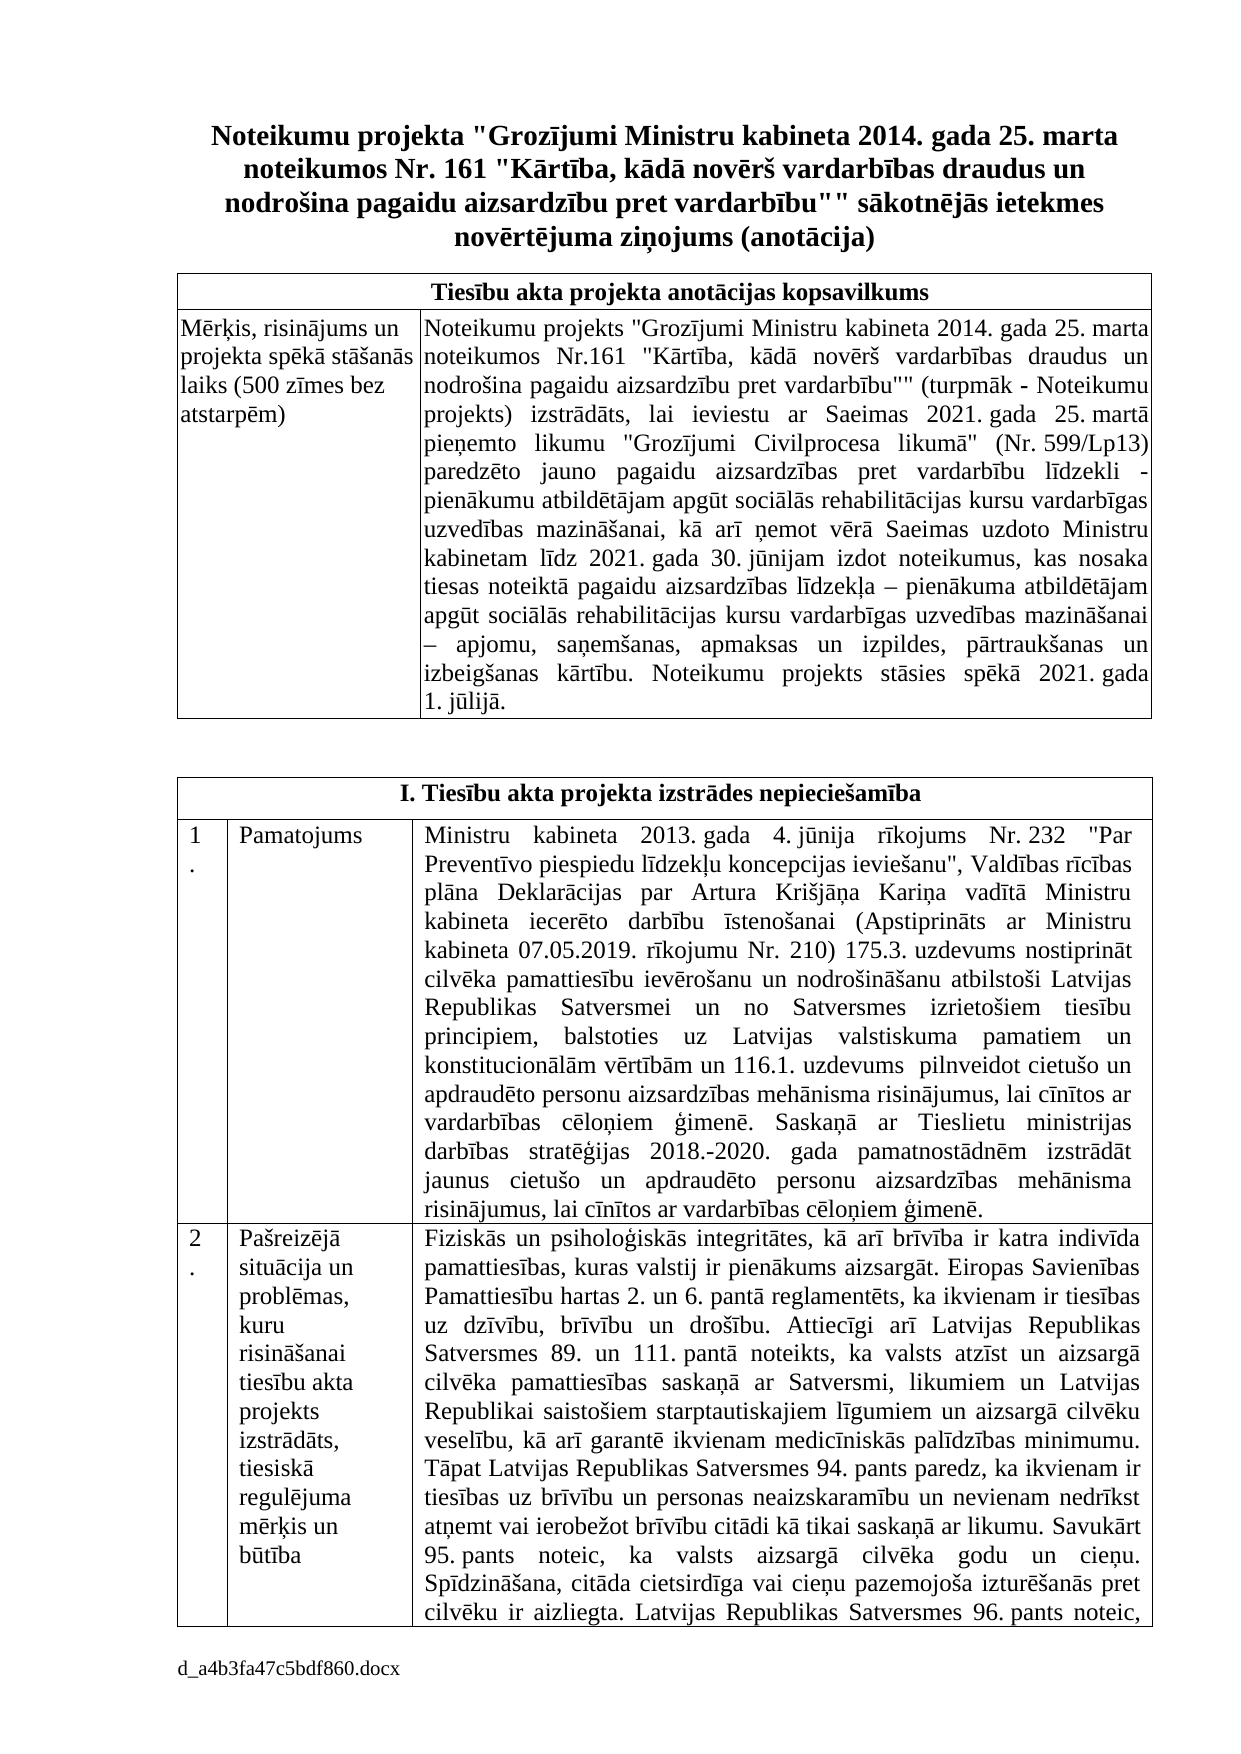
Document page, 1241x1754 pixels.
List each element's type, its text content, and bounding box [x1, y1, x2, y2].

table_header I. Tiesību akta projekta izstrādes nepieciešamība [178, 778, 1152, 819]
table_cell Pašreizējā situācija un problēmas, kuru risināšanai tiesību akta projekts izstrādāts, tiesiskā regulējuma mērķis un būtība [228, 1224, 412, 1626]
table_cell Ministru kabineta 2013. gada 4. jūnija rīkojums Nr. 232 "Par Preventīvo piespiedu līdzekļu koncepcijas ieviešanu", Valdības rīcības plāna Deklarācijas par Artura Krišjāņa Kariņa vadītā Ministru kabineta iecerēto darbību īstenošanai (Apstiprināts ar Ministru kabineta 07.05.2019. rīkojumu Nr. 210) 175.3. uzdevums nostiprināt cilvēka pamattiesību ievērošanu un nodrošināšanu atbilstoši Latvijas Republikas Satversmei un no Satversmes izrietošiem tiesību principiem, balstoties uz Latvijas valstiskuma pamatiem un konstitucionālām vērtībām un 116.1. uzdevums pilnveidot cietušo un apdraudēto personu aizsardzības mehānisma risinājumus, lai cīnītos ar vardarbības cēloņiem ģimenē. Saskaņā ar Tieslietu ministrijas darbības stratēģijas 2018.-2020. gada pamatnostādnēm izstrādāt jaunus cietušo un apdraudēto personu aizsardzības mehānisma risinājumus, lai cīnītos ar vardarbības cēloņiem ģimenē. [413, 820, 1152, 1222]
table_cell Pamatojums [228, 820, 412, 1222]
table_cell 2. [178, 1224, 227, 1626]
table_cell Noteikumu projekts "Grozījumi Ministru kabineta 2014. gada 25. marta noteikumos Nr.161 "Kārtība, kādā novērš vardarbības draudus un nodrošina pagaidu aizsardzību pret vardarbību"" (turpmāk - Noteikumu projekts) izstrādāts, lai ieviestu ar Saeimas 2021. gada 25. martā pieņemto likumu "Grozījumi Civilprocesa likumā" (Nr. 599/Lp13) paredzēto jauno pagaidu aizsardzības pret vardarbību līdzekli - pienākumu atbildētājam apgūt sociālās rehabilitācijas kursu vardarbīgas uzvedības mazināšanai, kā arī ņemot vērā Saeimas uzdoto Ministru kabinetam līdz 2021. gada 30. jūnijam izdot noteikumus, kas nosaka tiesas noteiktā pagaidu aizsardzības līdzekļa – pienākuma atbildētājam apgūt sociālās rehabilitācijas kursu vardarbīgas uzvedības mazināšanai – apjomu, saņemšanas, apmaksas un izpildes, pārtraukšanas un izbeigšanas kārtību. Noteikumu projekts stāsies spēkā 2021. gada 1. jūlijā. [421, 310, 1151, 718]
table_header Tiesību akta projekta anotācijas kopsavilkums [178, 274, 1151, 309]
table_cell 1. [178, 820, 227, 1222]
table_cell Mērķis, risinājums un projekta spēkā stāšanās laiks (500 zīmes bez atstarpēm) [178, 310, 420, 718]
text Noteikumu projekta "Grozījumi Ministru kabineta 2014. gada 25. marta noteikumos Nr. 161 "Kārtība, kādā novērš vardarbības draudus un nodrošina pagaidu aizsardzību pret vardarbību"" sākotnējās ietekmes novērtējuma ziņojums (anotācija) [177, 118, 1152, 252]
